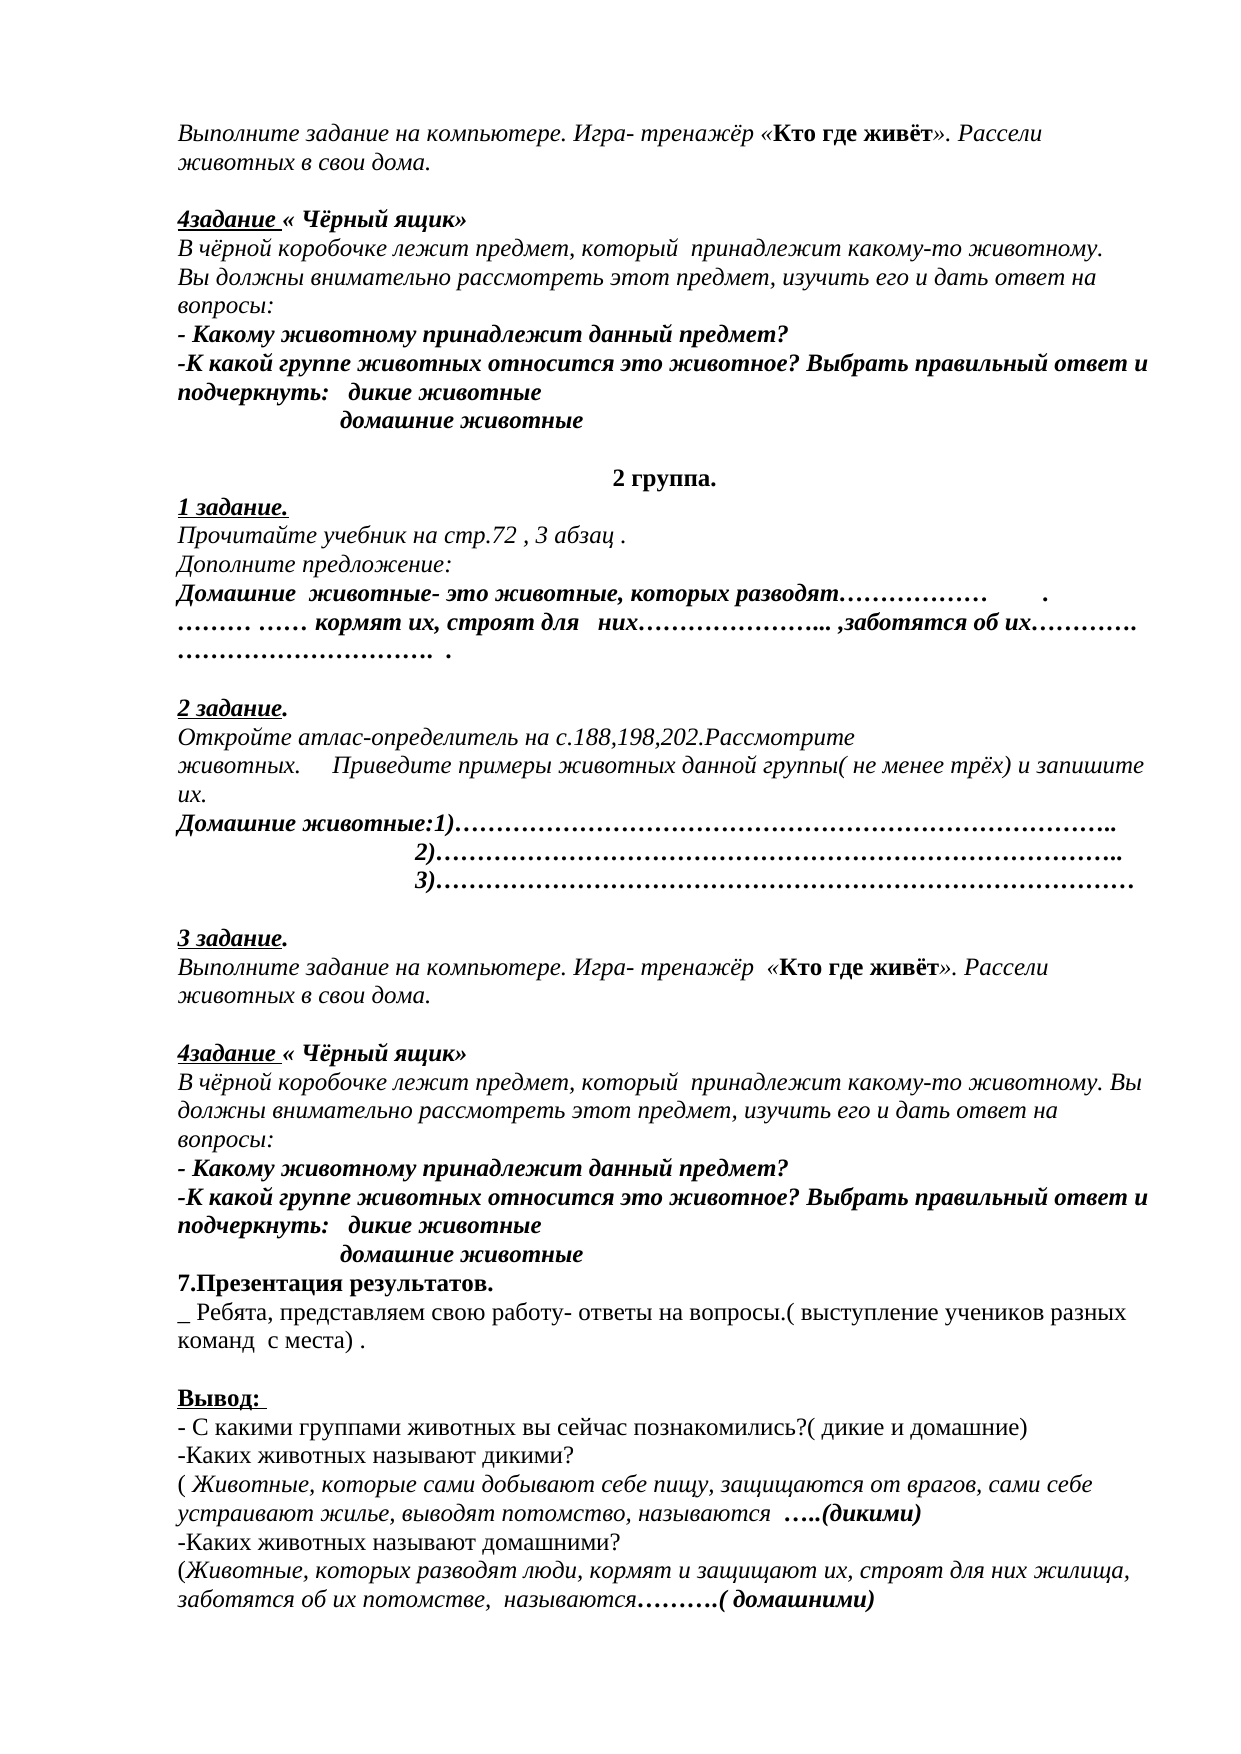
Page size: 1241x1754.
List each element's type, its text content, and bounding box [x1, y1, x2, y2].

text ( Животные, которые сами добывают себе пищу, защищаются от врагов, сами себе устраивают жилье, выводят потомство, называются …..(дикими) [177, 1469, 1152, 1527]
text Дополните предложение: [177, 549, 1152, 578]
text 2 группа. [177, 463, 1152, 492]
text 3 задание. [177, 923, 1152, 952]
text (Животные, которых разводят люди, кормят и защищают их, строят для них жилища, заботятся об их потомстве, называются……….( домашними) [177, 1556, 1152, 1613]
text 4задание « Чёрный ящик» [177, 1038, 1152, 1067]
text -К какой группе животных относится это животное? Выбрать правильный ответ и подчеркнуть: дикие животные [177, 1182, 1152, 1239]
text Откройте атлас-определитель на с.188,198,202.Рассмотрите [177, 722, 1152, 751]
text -К какой группе животных относится это животное? Выбрать правильный ответ и подчеркнуть: дикие животные [177, 348, 1152, 406]
text 2)……………………………………………………………………….. [177, 837, 1152, 866]
text Вы должны внимательно рассмотреть этот предмет, изучить его и дать ответ на вопросы: [177, 262, 1152, 319]
text - Какому животному принадлежит данный предмет? [177, 319, 1152, 348]
text домашние животные [177, 406, 1152, 434]
text Прочитайте учебник на стр.72 , 3 абзац . [177, 521, 1152, 549]
text -Каких животных называют дикими? [177, 1441, 1152, 1469]
text 4задание « Чёрный ящик» [177, 204, 1152, 233]
text 7.Презентация результатов. [177, 1268, 1152, 1297]
text 1 задание. [177, 492, 1152, 521]
text Вывод: [177, 1383, 1152, 1412]
text животных. Приведите примеры животных данной группы( не менее трёх) и запишите их. [177, 751, 1152, 808]
text 3)………………………………………………………………………… [177, 866, 1152, 894]
text Выполните задание на компьютере. Игра- тренажёр «Кто где живёт». Рассели животных в свои дома. [177, 952, 1152, 1009]
text …………………………. . [177, 636, 1152, 664]
text В чёрной коробочке лежит предмет, который принадлежит какому-то животному. Вы должны внимательно рассмотреть этот предмет, изучить его и дать ответ на вопросы: [177, 1067, 1152, 1153]
text ……… …… кормят их, строят для них…………………... ,заботятся об их…………. [177, 607, 1152, 636]
text домашние животные [177, 1239, 1152, 1268]
text 2 задание. [177, 693, 1152, 722]
text Выполните задание на компьютере. Игра- тренажёр «Кто где живёт». Рассели животных в свои дома. [177, 118, 1152, 176]
text В чёрной коробочке лежит предмет, который принадлежит какому-то животному. [177, 233, 1152, 262]
text - Какому животному принадлежит данный предмет? [177, 1153, 1152, 1182]
text Домашние животные:1)…………………………………………………………………….. [177, 808, 1152, 837]
text Домашние животные- это животные, которых разводят……………… . [177, 578, 1152, 607]
text -Каких животных называют домашними? [177, 1527, 1152, 1556]
text _ Ребята, представляем свою работу- ответы на вопросы.( выступление учеников разных команд с места) . [177, 1297, 1152, 1354]
text - С какими группами животных вы сейчас познакомились?( дикие и домашние) [177, 1412, 1152, 1441]
